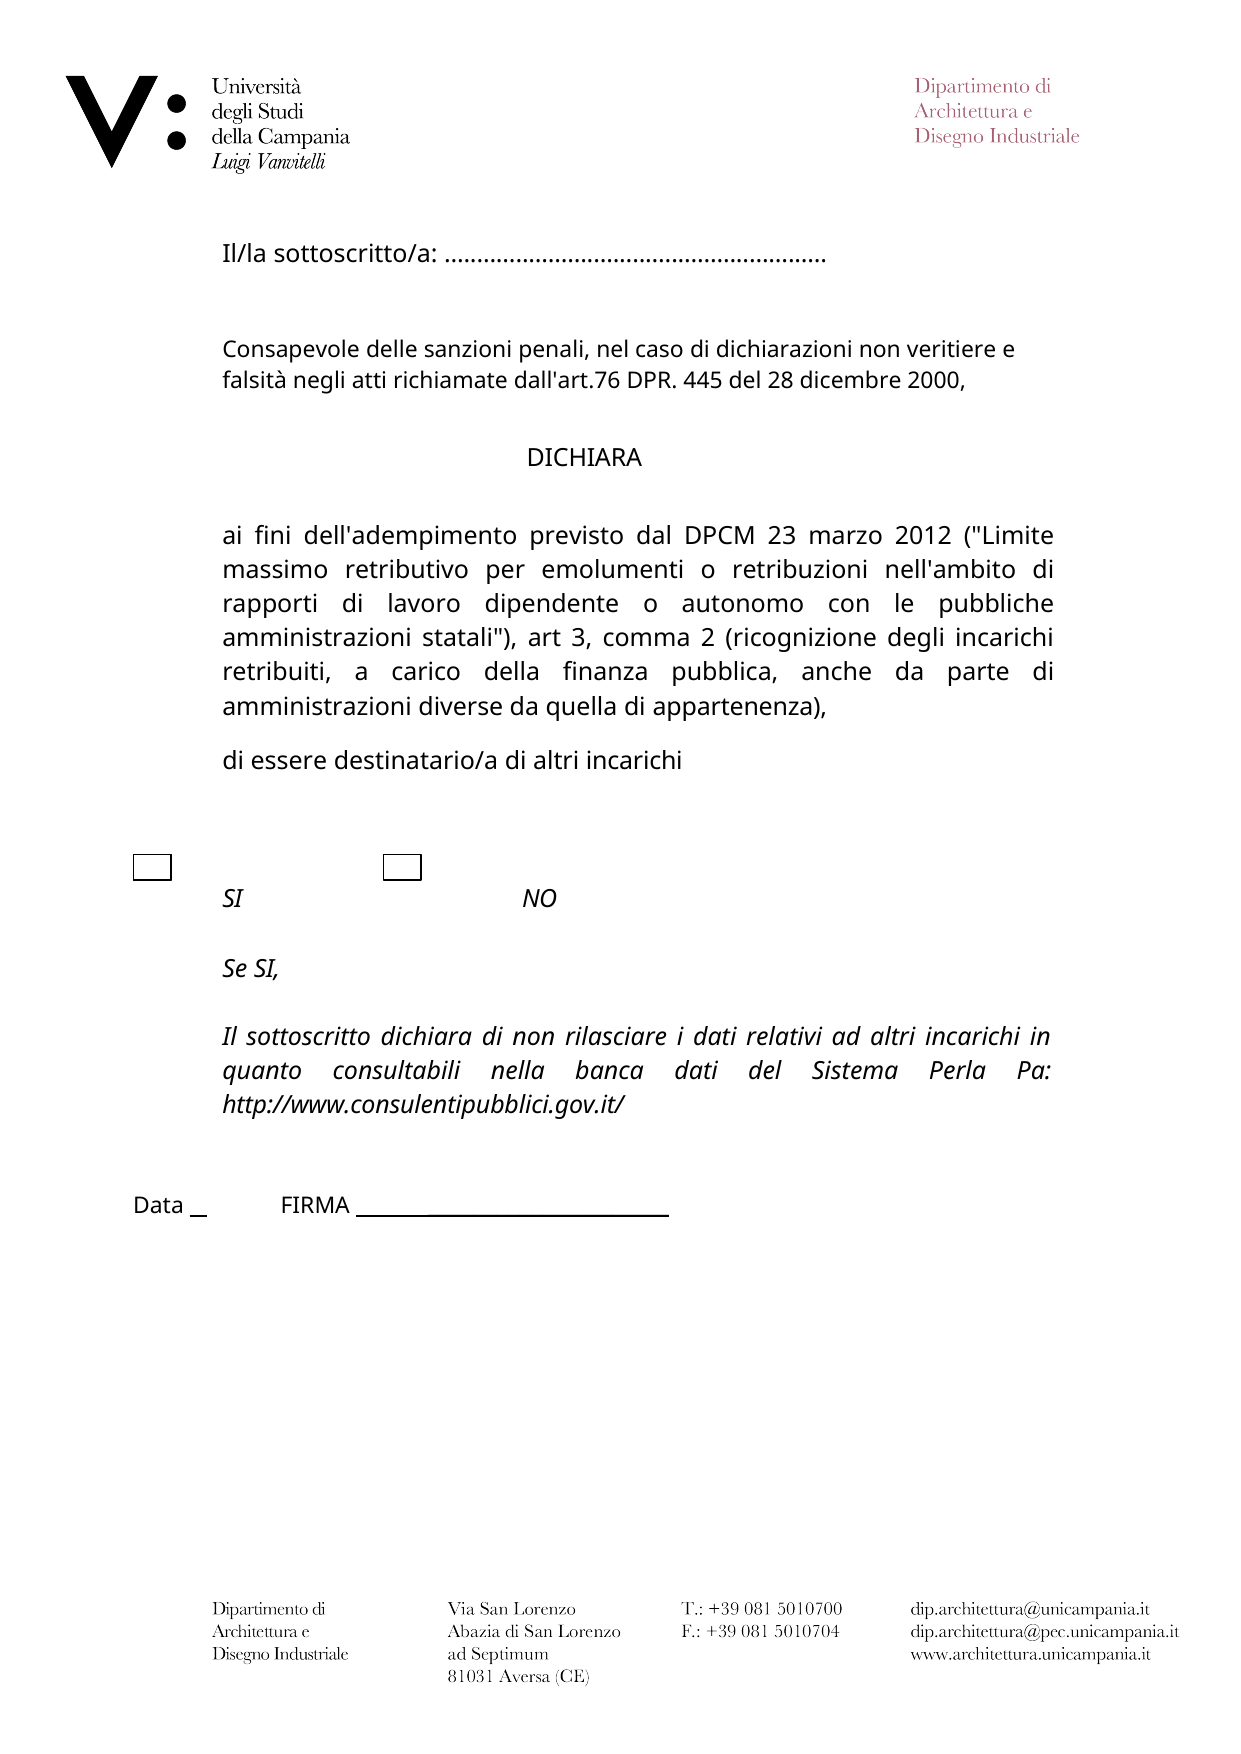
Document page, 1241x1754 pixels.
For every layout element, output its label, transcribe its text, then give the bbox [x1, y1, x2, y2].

text SI NO [222, 822, 1138, 915]
text Il/la sottoscritto/a: ........................................................... [222, 236, 1138, 270]
text Data FIRMA _____________________ [133, 1189, 1138, 1221]
text DICHIARA [139, 439, 1029, 473]
text Se SI, [222, 951, 1138, 985]
text di essere destinatario/a di altri incarichi [222, 743, 1138, 777]
text ai fini dell'adempimento previsto dal DPCM 23 marzo 2012 ("Limite massimo retributivo per emolumenti o retribuzioni nell'ambito di rapporti di lavoro dipendente o autonomo con le pubbliche amministrazioni statali"), art 3, comma 2 (ricognizione degli incarichi retribuiti, a carico della finanza pubblica, anche da parte di amministrazioni diverse da quella di appartenenza), [222, 518, 1055, 722]
picture [0, 0, 1241, 196]
text Consapevole delle sanzioni penali, nel caso di dichiarazioni non veritiere e falsità negli atti richiamate dall'art.76 DPR. 445 del 28 dicembre 2000, [222, 333, 1059, 395]
picture [0, 1576, 1241, 1754]
text Il sottoscritto dichiara di non rilasciare i dati relativi ad altri incarichi in quanto consultabili nella banca dati del Sistema Perla Pa: http://www.consulentipubblici.gov.it/ [222, 1019, 1055, 1121]
